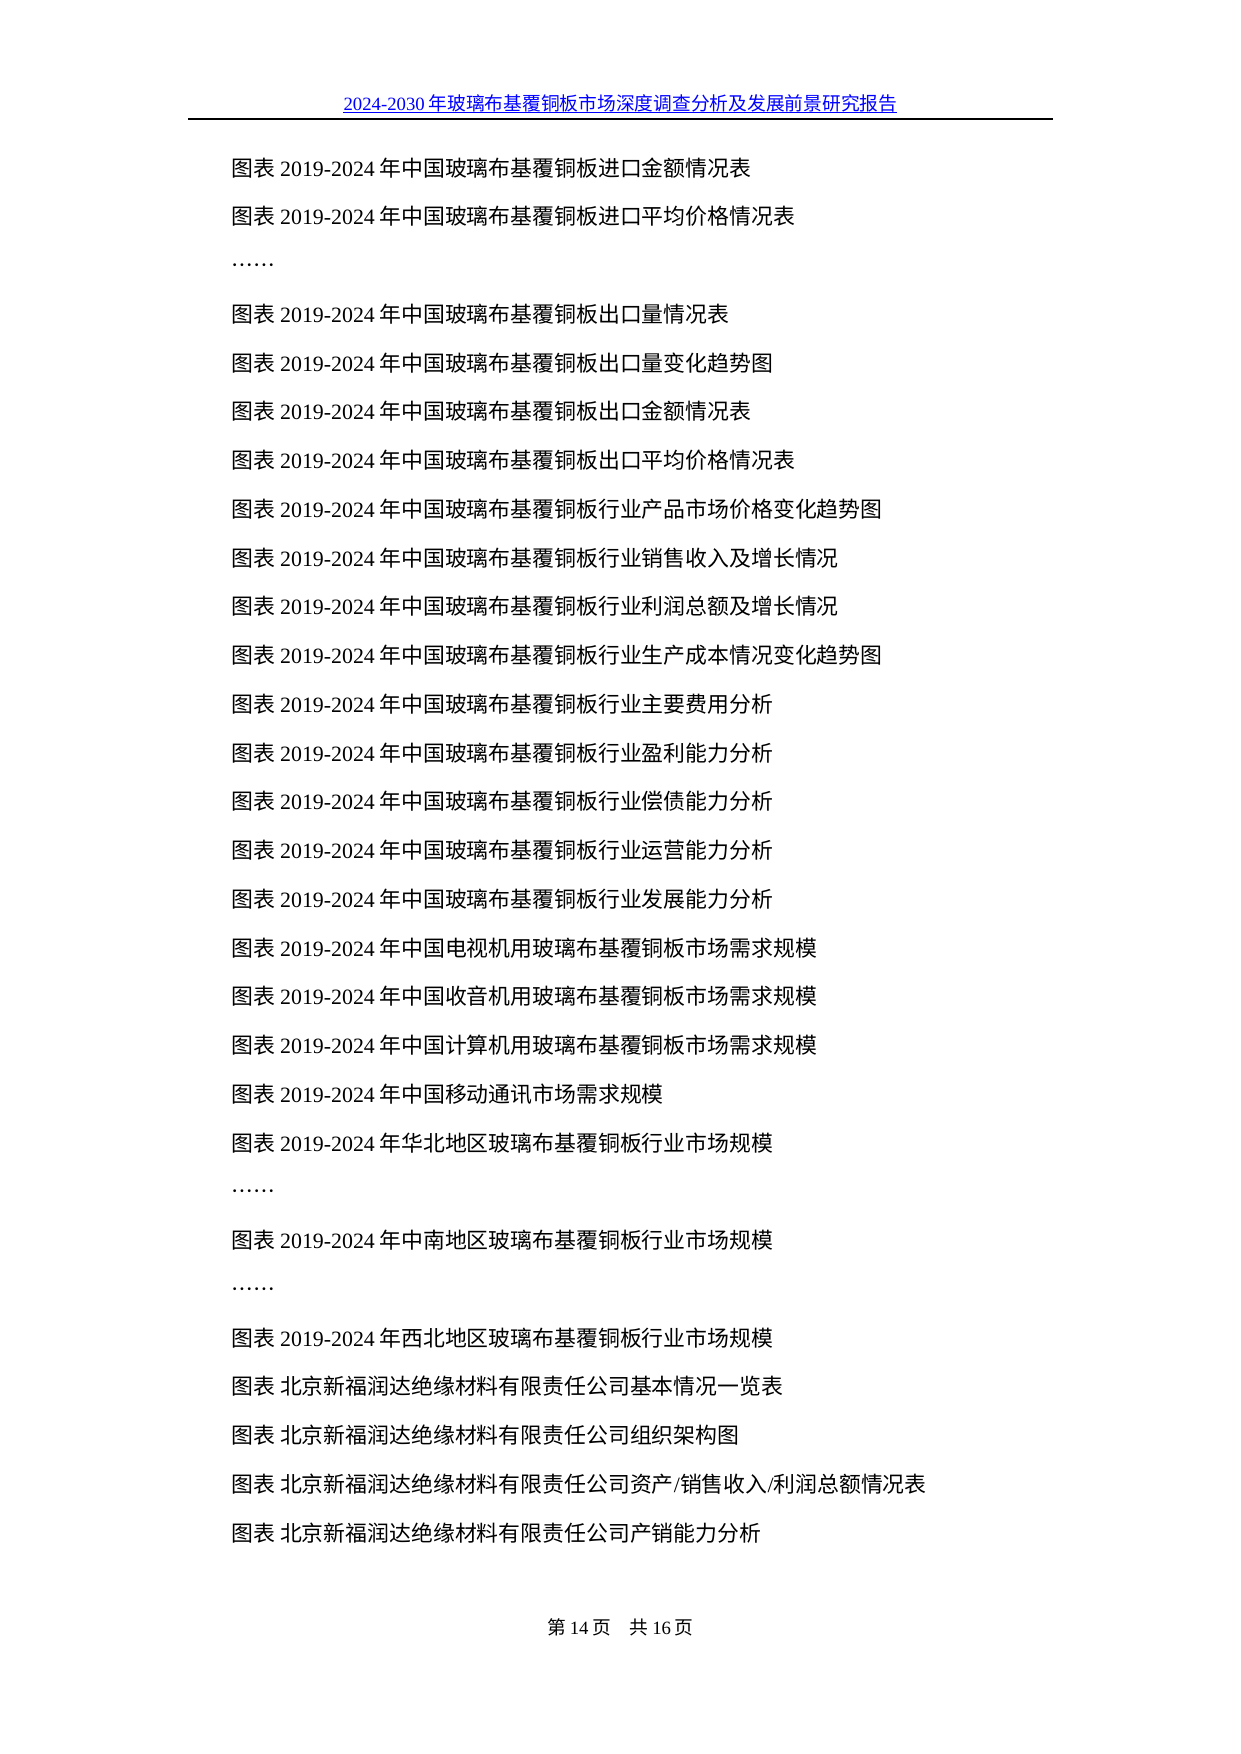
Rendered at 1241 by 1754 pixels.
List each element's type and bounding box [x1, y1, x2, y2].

text [187, 150, 1053, 1548]
